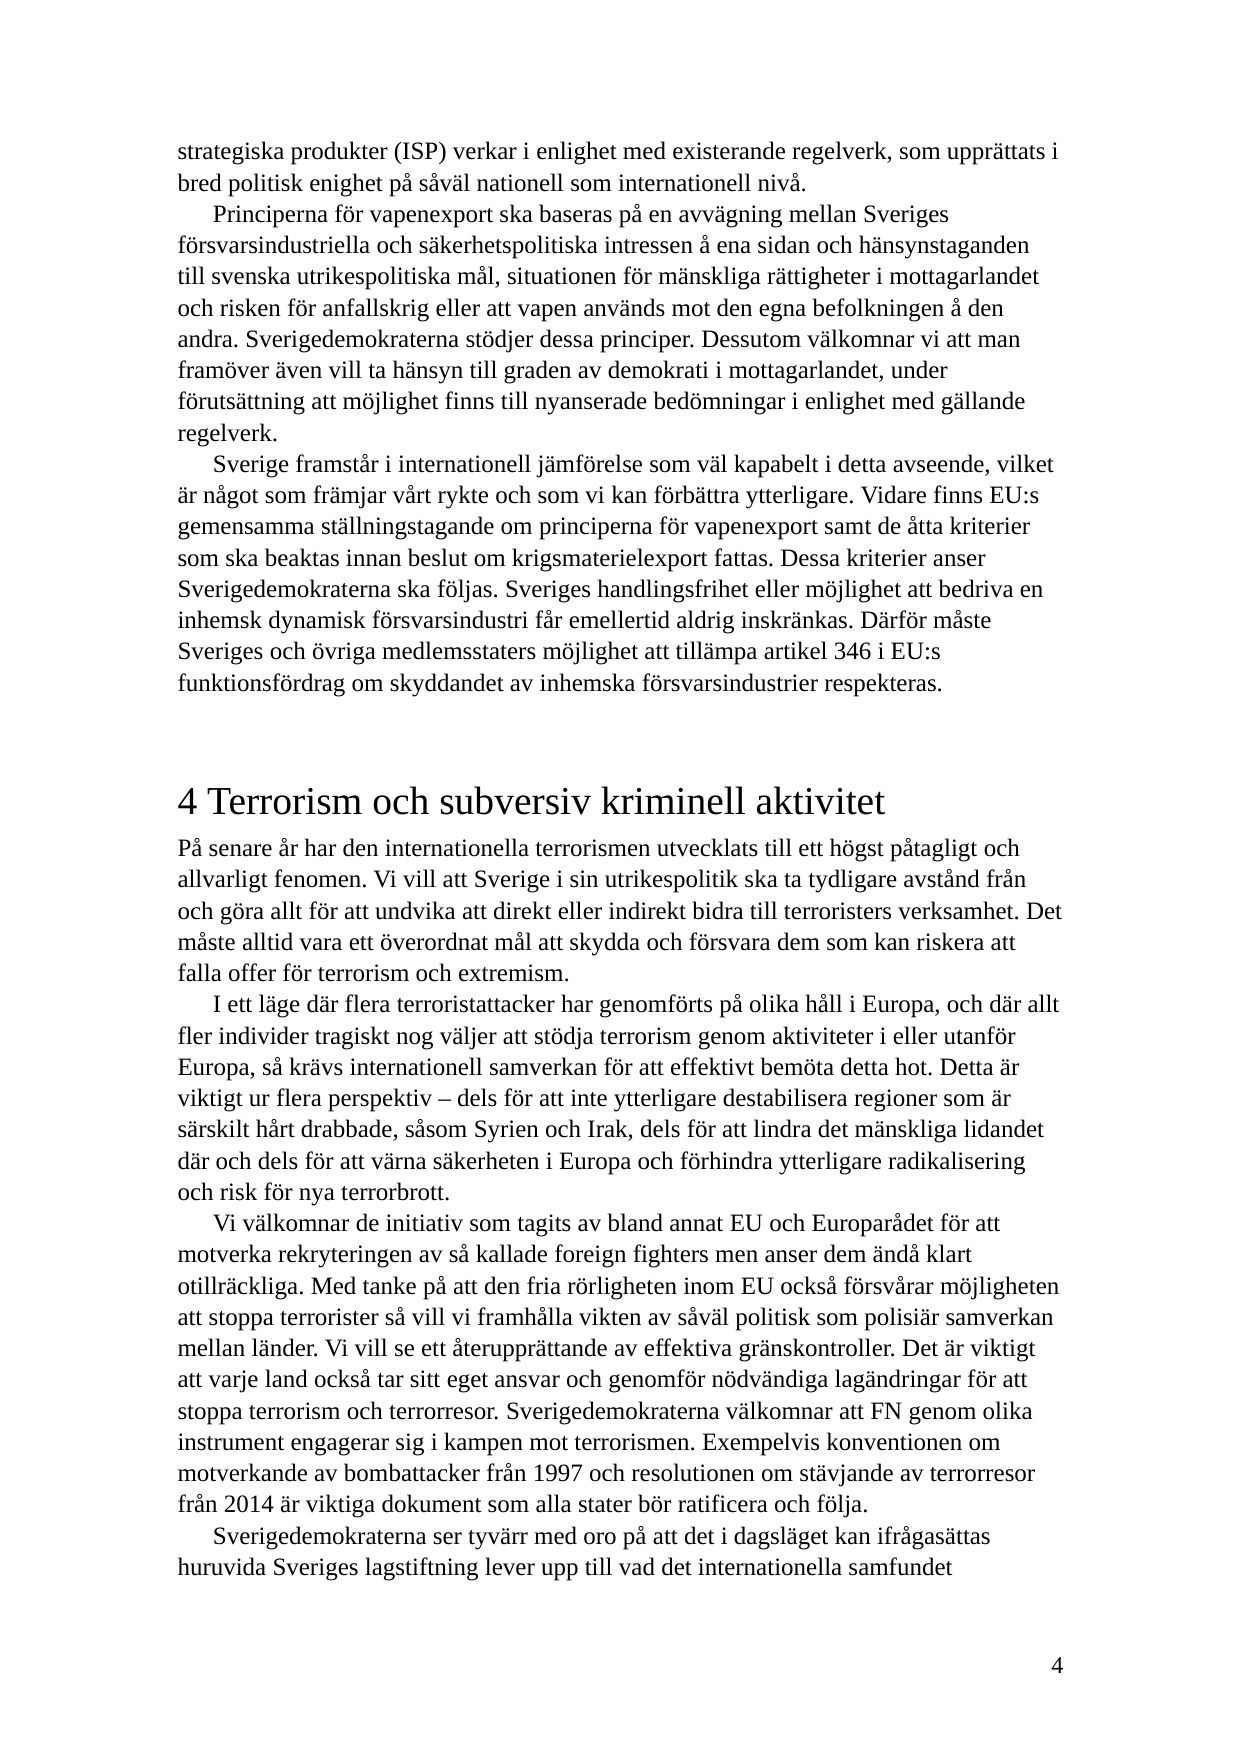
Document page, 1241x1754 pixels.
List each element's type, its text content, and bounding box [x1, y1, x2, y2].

text Sverige framstår i internationell jämförelse som väl kapabelt i detta avseende, vilket är något som främjar vårt rykte och som vi kan förbättra ytterligare. Vidare finns EU:s gemensamma ställningstagande om principerna för vapenexport samt de åtta kriterier som ska beaktas innan beslut om krigsmaterielexport fattas. Dessa kriterier anser Sverigedemokraterna ska följas. Sveriges handlingsfrihet eller möjlighet att bedriva en inhemsk dynamisk försvarsindustri får emellertid aldrig inskränkas. Därför måste Sveriges och övriga medlemsstaters möjlighet att tillämpa artikel 346 i EU:s funktionsfördrag om skyddandet av inhemska försvarsindustrier respekteras. [177, 446, 1063, 696]
text Principerna för vapenexport ska baseras på en avvägning mellan Sveriges försvarsindustriella och säkerhetspolitiska intressen å ena sidan och hänsynstaganden till svenska utrikespolitiska mål, situationen för mänskliga rättigheter i mottagarlandet och risken för anfallskrig eller att vapen används mot den egna befolkningen å den andra. Sverigedemokraterna stödjer dessa principer. Dessutom välkomnar vi att man framöver även vill ta hänsyn till graden av demokrati i mottagarlandet, under förutsättning att möjlighet finns till nyanserade bedömningar i enlighet med gällande regelverk. [177, 196, 1063, 446]
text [177, 134, 1063, 196]
text På senare år har den internationella terrorismen utvecklats till ett högst påtagligt och allvarligt fenomen. Vi vill att Sverige i sin utrikespolitik ska ta tydligare avstånd från och göra allt för att undvika att direkt eller indirekt bidra till terroristers verksamhet. Det måste alltid vara ett överordnat mål att skydda och försvara dem som kan riskera att falla offer för terrorism och extremism. [177, 831, 1063, 987]
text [177, 1518, 1063, 1581]
text Vi välkomnar de initiativ som tagits av bland annat EU och Europarådet för att motverka rekryteringen av så kallade foreign fighters men anser dem ändå klart otillräckliga. Med tanke på att den fria rörligheten inom EU också försvårar möjligheten att stoppa terrorister så vill vi framhålla vikten av såväl politisk som polisiär samverkan mellan länder. Vi vill se ett återupprättande av effektiva gränskontroller. Det är viktigt att varje land också tar sitt eget ansvar och genomför nödvändiga lagändringar för att stoppa terrorism och terrorresor. Sverigedemokraterna välkomnar att FN genom olika instrument engagerar sig i kampen mot terrorismen. Exempelvis konventionen om motverkande av bombattacker från 1997 och resolutionen om stävjande av terrorresor från 2014 är viktiga dokument som alla stater bör ratificera och följa. [177, 1206, 1063, 1518]
text I ett läge där flera terroristattacker har genomförts på olika håll i Europa, och där allt fler individer tragiskt nog väljer att stödja terrorism genom aktiviteter i eller utanför Europa, så krävs internationell samverkan för att effektivt bemöta detta hot. Detta är viktigt ur flera perspektiv – dels för att inte ytterligare destabilisera regioner som är särskilt hårt drabbade, såsom Syrien och Irak, dels för att lindra det mänskliga lidandet där och dels för att värna säkerheten i Europa och förhindra ytterligare radikalisering och risk för nya terrorbrott. [177, 987, 1063, 1206]
text Terrorism och subversiv kriminell aktivitet [177, 782, 1063, 822]
